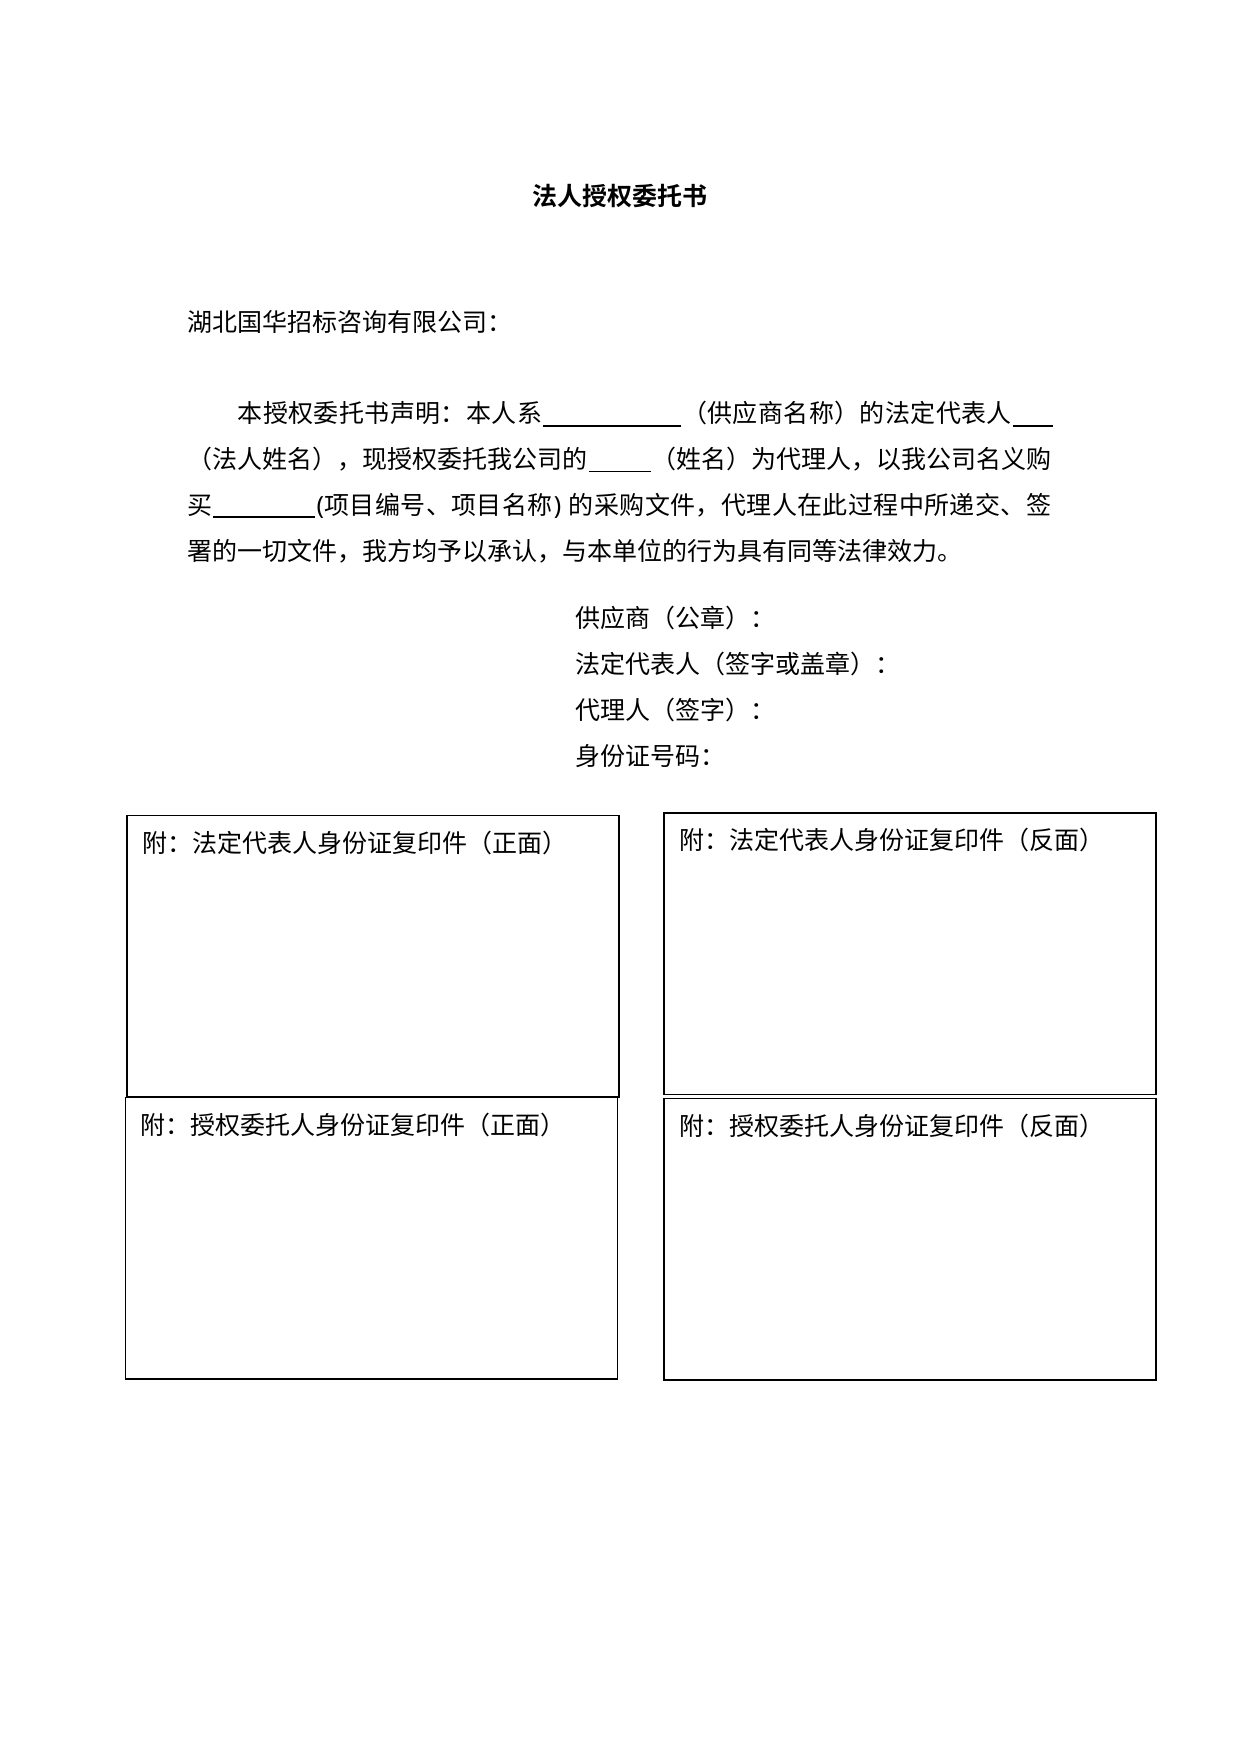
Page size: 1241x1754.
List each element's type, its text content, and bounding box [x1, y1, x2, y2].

text 法定代表人（签字或盖章）： [187, 637, 1053, 683]
text 本授权委托书声明：本人系 （供应商名称）的法定代表人 （法人姓名），现授权委托我公司的 （姓名）为代理人，以我公司名义购买 (项目编号、项目名称) 的采购文件，代理人在此过程中所递交、签署的一切文件，我方均予以承认，与本单位的行为具有同等法律效力。 [187, 386, 1053, 569]
text 湖北国华招标咨询有限公司： [187, 294, 1053, 340]
text 法人授权委托书 [187, 162, 1053, 227]
text 身份证号码： [187, 728, 1053, 774]
text 供应商（公章）： [187, 591, 1053, 637]
text 代理人（签字）： [187, 683, 1053, 728]
